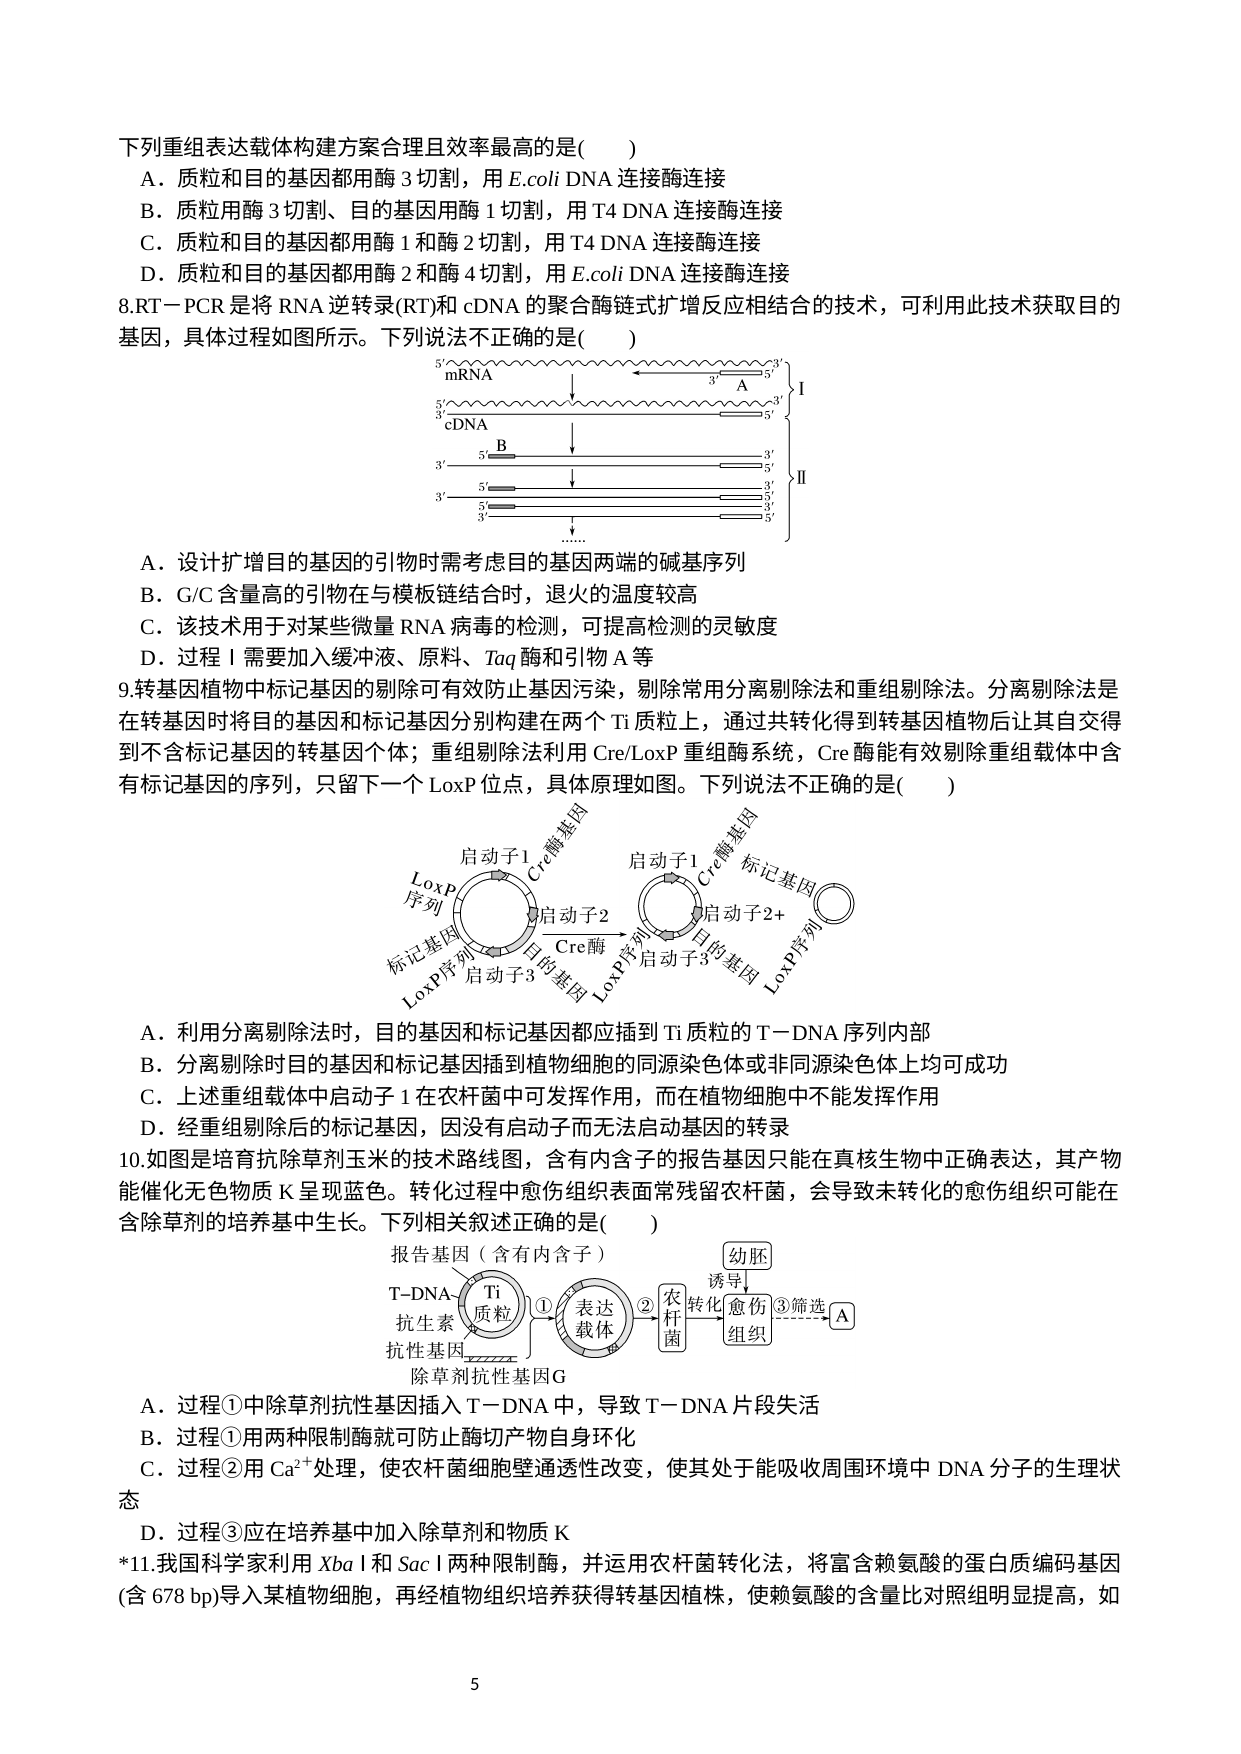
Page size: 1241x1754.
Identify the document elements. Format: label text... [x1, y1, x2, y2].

text B．过程①用两种限制酶就可防止酶切产物自身环化 [118, 1420, 1122, 1451]
text D．质粒和目的基因都用酶2和酶4切割，用E.coli DNA连接酶连接 [118, 256, 1122, 288]
text A．过程①中除草剂抗性基因插入T－DNA中，导致T－DNA片段失活 [118, 1388, 1122, 1420]
text A．利用分离剔除法时，目的基因和标记基因都应插到Ti质粒的T－DNA序列内部 [118, 1015, 1122, 1047]
text D．经重组剔除后的标记基因，因没有启动子而无法启动基因的转录 [118, 1110, 1122, 1142]
picture [384, 798, 856, 1016]
text C．该技术用于对某些微量RNA病毒的检测，可提高检测的灵敏度 [118, 609, 1122, 640]
text D．过程Ⅰ需要加入缓冲液、原料、Taq酶和引物A等 [118, 640, 1122, 672]
text C．过程②用Ca2＋处理，使农杆菌细胞壁通透性改变，使其处于能吸收周围环境中DNA分子的生理状态 [118, 1451, 1122, 1515]
text B．G/C含量高的引物在与模板链结合时，退火的温度较高 [118, 577, 1122, 609]
text B．分离剔除时目的基因和标记基因插到植物细胞的同源染色体或非同源染色体上均可成功 [118, 1047, 1122, 1079]
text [118, 1546, 1122, 1610]
text C．上述重组载体中启动子1在农杆菌中可发挥作用，而在植物细胞中不能发挥作用 [118, 1079, 1122, 1110]
text D．过程③应在培养基中加入除草剂和物质K [118, 1515, 1122, 1546]
text C．质粒和目的基因都用酶1和酶2切割，用T4 DNA连接酶连接 [118, 224, 1122, 256]
text 8.RT－PCR是将RNA逆转录(RT)和cDNA的聚合酶链式扩增反应相结合的技术，可利用此技术获取目的基因，具体过程如图所示。下列说法不正确的是( ) [118, 288, 1122, 351]
text B．质粒用酶3切割、目的基因用酶1切割，用T4 DNA连接酶连接 [118, 193, 1122, 224]
picture [431, 351, 809, 546]
text A．质粒和目的基因都用酶3切割，用E.coli DNA连接酶连接 [118, 161, 1122, 193]
text A．设计扩增目的基因的引物时需考虑目的基因两端的碱基序列 [118, 545, 1122, 577]
text 下列重组表达载体构建方案合理且效率最高的是( ) [118, 129, 1122, 161]
text 9.转基因植物中标记基因的剔除可有效防止基因污染，剔除常用分离剔除法和重组剔除法。分离剔除法是在转基因时将目的基因和标记基因分别构建在两个Ti质粒上，通过共转化得到转基因植物后让其自交得到不含标记基因的转基因个体；重组剔除法利用Cre/LoxP重组酶系统，Cre酶能有效剔除重组载体中含有标记基因的序列，只留下一个LoxP位点，具体原理如图。下列说法不正确的是( ) [118, 672, 1122, 799]
picture [384, 1237, 856, 1389]
text 10.如图是培育抗除草剂玉米的技术路线图，含有内含子的报告基因只能在真核生物中正确表达，其产物能催化无色物质K呈现蓝色。转化过程中愈伤组织表面常残留农杆菌，会导致未转化的愈伤组织可能在含除草剂的培养基中生长。下列相关叙述正确的是( ) [118, 1142, 1122, 1237]
